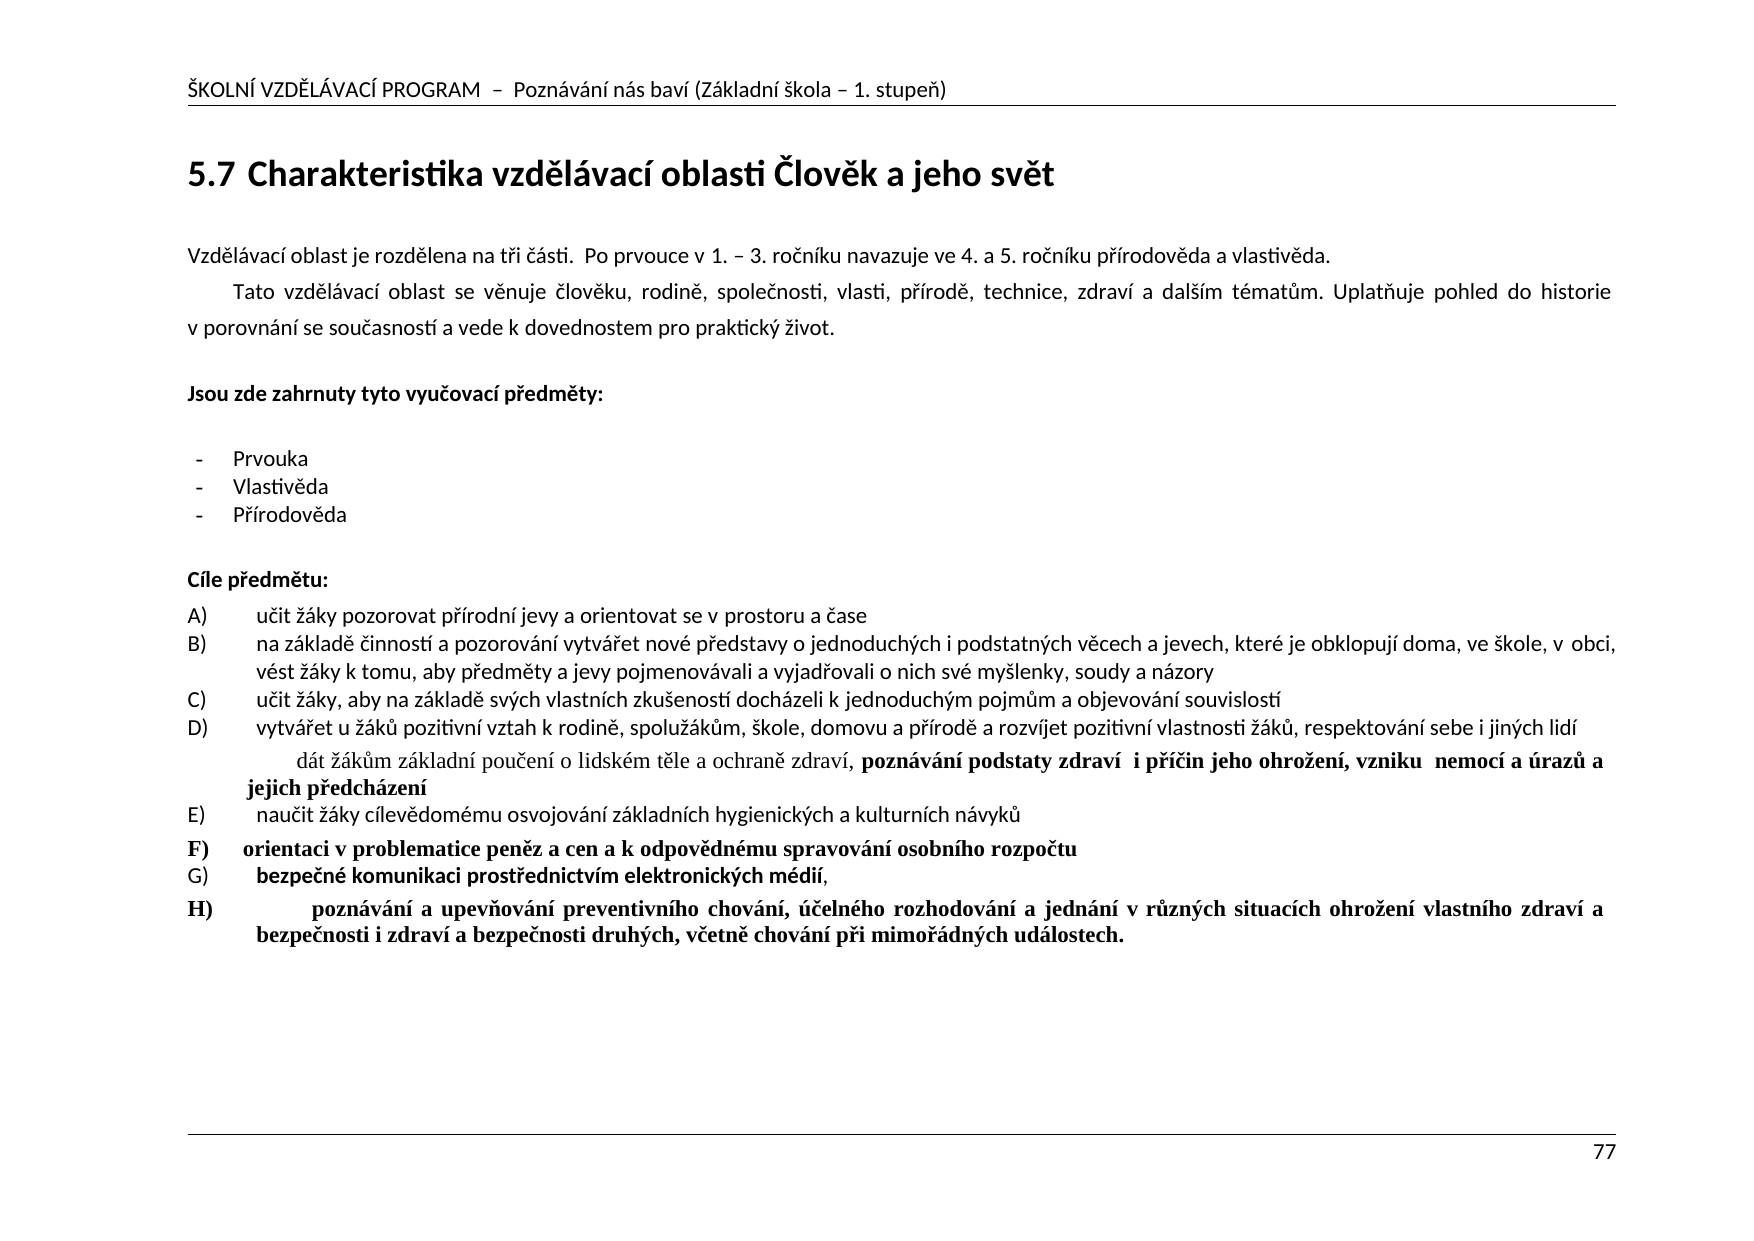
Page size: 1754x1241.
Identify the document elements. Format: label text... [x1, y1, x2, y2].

list bezpečné komunikaci prostřednictvím elektronických médií, [187, 861, 1616, 889]
subtitle Charakteristika vzdělávací oblasti Člověk a jeho svět [187, 150, 1616, 196]
text Cíle předmětu: [187, 565, 1616, 593]
list poznávání a upevňování preventivního chování, účelného rozhodování a jednání v různých situacích ohrožení vlastního zdraví a bezpečnosti i zdraví a bezpečnosti druhých, včetně chování při mimořádných událostech. [187, 895, 1604, 948]
list Prvouka [195, 444, 1616, 472]
text Tato vzdělávací oblast se věnuje člověku, rodině, společnosti, vlasti, přírodě, technice, zdraví a dalším tématům. Uplatňuje pohled do historie v porovnání se současností a vede k dovednostem pro praktický život. [187, 277, 1616, 341]
list naučit žáky cílevědomému osvojování základních hygienických a kulturních návyků [187, 800, 1616, 828]
list Vlastivěda [195, 472, 1616, 501]
list dát žákům základní poučení o lidském těle a ochraně zdraví, poznávání podstaty zdraví i příčin jeho ohrožení, vzniku nemocí a úrazů a jejich předcházení [247, 748, 1604, 800]
list vytvářet u žáků pozitivní vztah k rodině, spolužákům, škole, domovu a přírodě a rozvíjet pozitivní vlastnosti žáků, respektování sebe i jiných lidí [187, 713, 1616, 741]
list Přírodověda [195, 501, 1616, 528]
list orientaci v problematice peněz a cen a k odpovědnému spravování osobního rozpočtu [187, 834, 1604, 861]
text Vzdělávací oblast je rozdělena na tři části. Po prvouce v 1. – 3. ročníku navazuje ve 4. a 5. ročníku přírodověda a vlastivěda. [187, 241, 1616, 269]
list učit žáky pozorovat přírodní jevy a orientovat se v prostoru a čase [187, 601, 1616, 629]
list na základě činností a pozorování vytvářet nové představy o jednoduchých i podstatných věcech a jevech, které je obklopují doma, ve škole, v obci, vést žáky k tomu, aby předměty a jevy pojmenovávali a vyjadřovali o nich své myšlenky, soudy a názory [187, 629, 1616, 685]
subtitle Jsou zde zahrnuty tyto vyučovací předměty: [187, 379, 1616, 407]
list učit žáky, aby na základě svých vlastních zkušeností docházeli k jednoduchým pojmům a objevování souvislostí [187, 685, 1616, 713]
